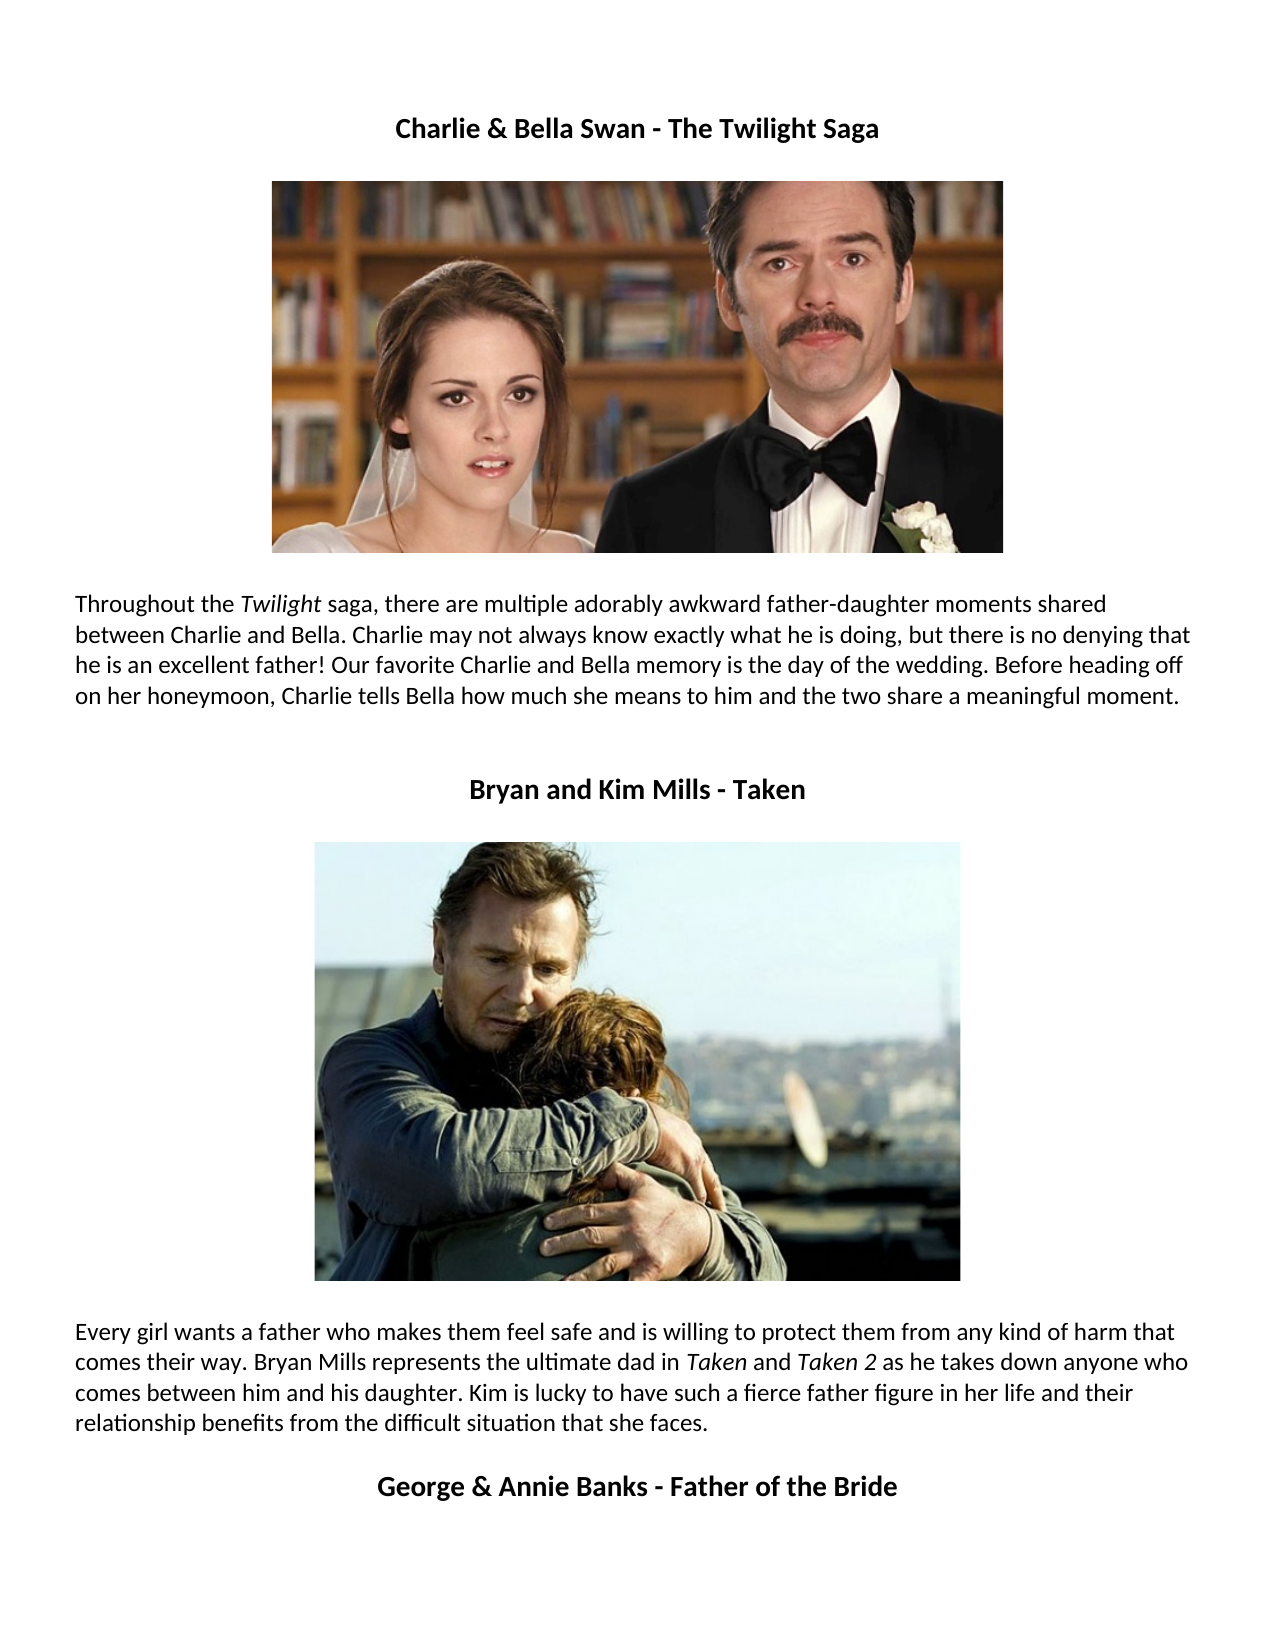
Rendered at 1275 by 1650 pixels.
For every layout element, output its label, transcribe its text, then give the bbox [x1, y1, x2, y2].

picture [314, 842, 961, 1281]
picture [271, 181, 1004, 553]
text Bryan and Kim Mills - Taken [75, 771, 1200, 807]
text Every girl wants a father who makes them feel safe and is willing to protect them from any kind of harm that comes their way. Bryan Mills represents the ultimate dad in Taken and Taken 2 as he takes down anyone who comes between him and his daughter. Kim is lucky to have such a fierce father figure in her life and their relationship benefits from the difficult situation that she faces. [75, 1316, 1200, 1438]
text Charlie & Bella Swan - The Twilight Saga [75, 111, 1200, 146]
text Throughout the Twilight saga, there are multiple adorably awkward father-daughter moments shared between Charlie and Bella. Charlie may not always know exactly what he is doing, but there is no denying that he is an excellent father! Our favorite Charlie and Bella memory is the day of the wedding. Before heading off on her honeymoon, Charlie tells Bella how much she means to him and the two share a meaningful moment. [75, 588, 1200, 710]
text George & Annie Banks - Father of the Bride [75, 1468, 1200, 1504]
